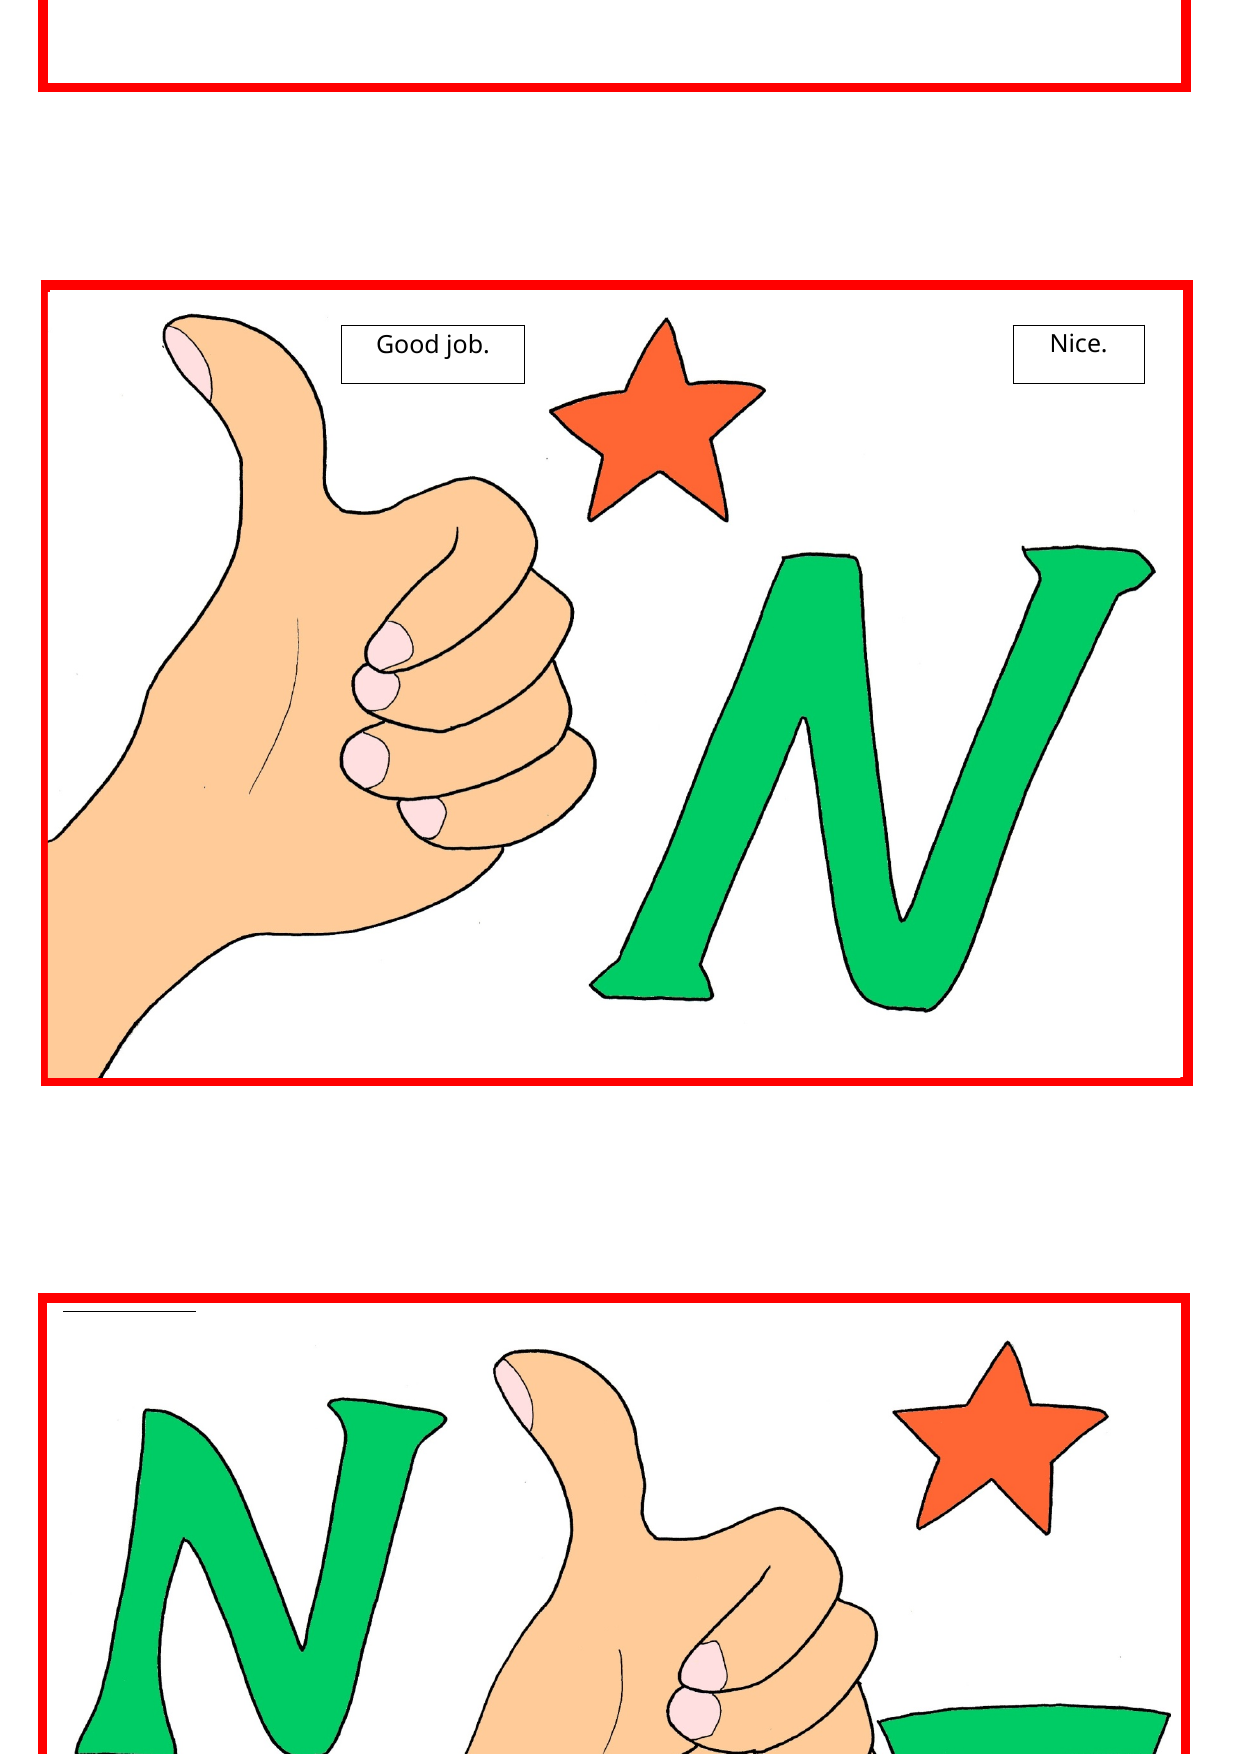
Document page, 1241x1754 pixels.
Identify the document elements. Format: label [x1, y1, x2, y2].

picture [47, 292, 1181, 1078]
picture [51, 1312, 1171, 1754]
